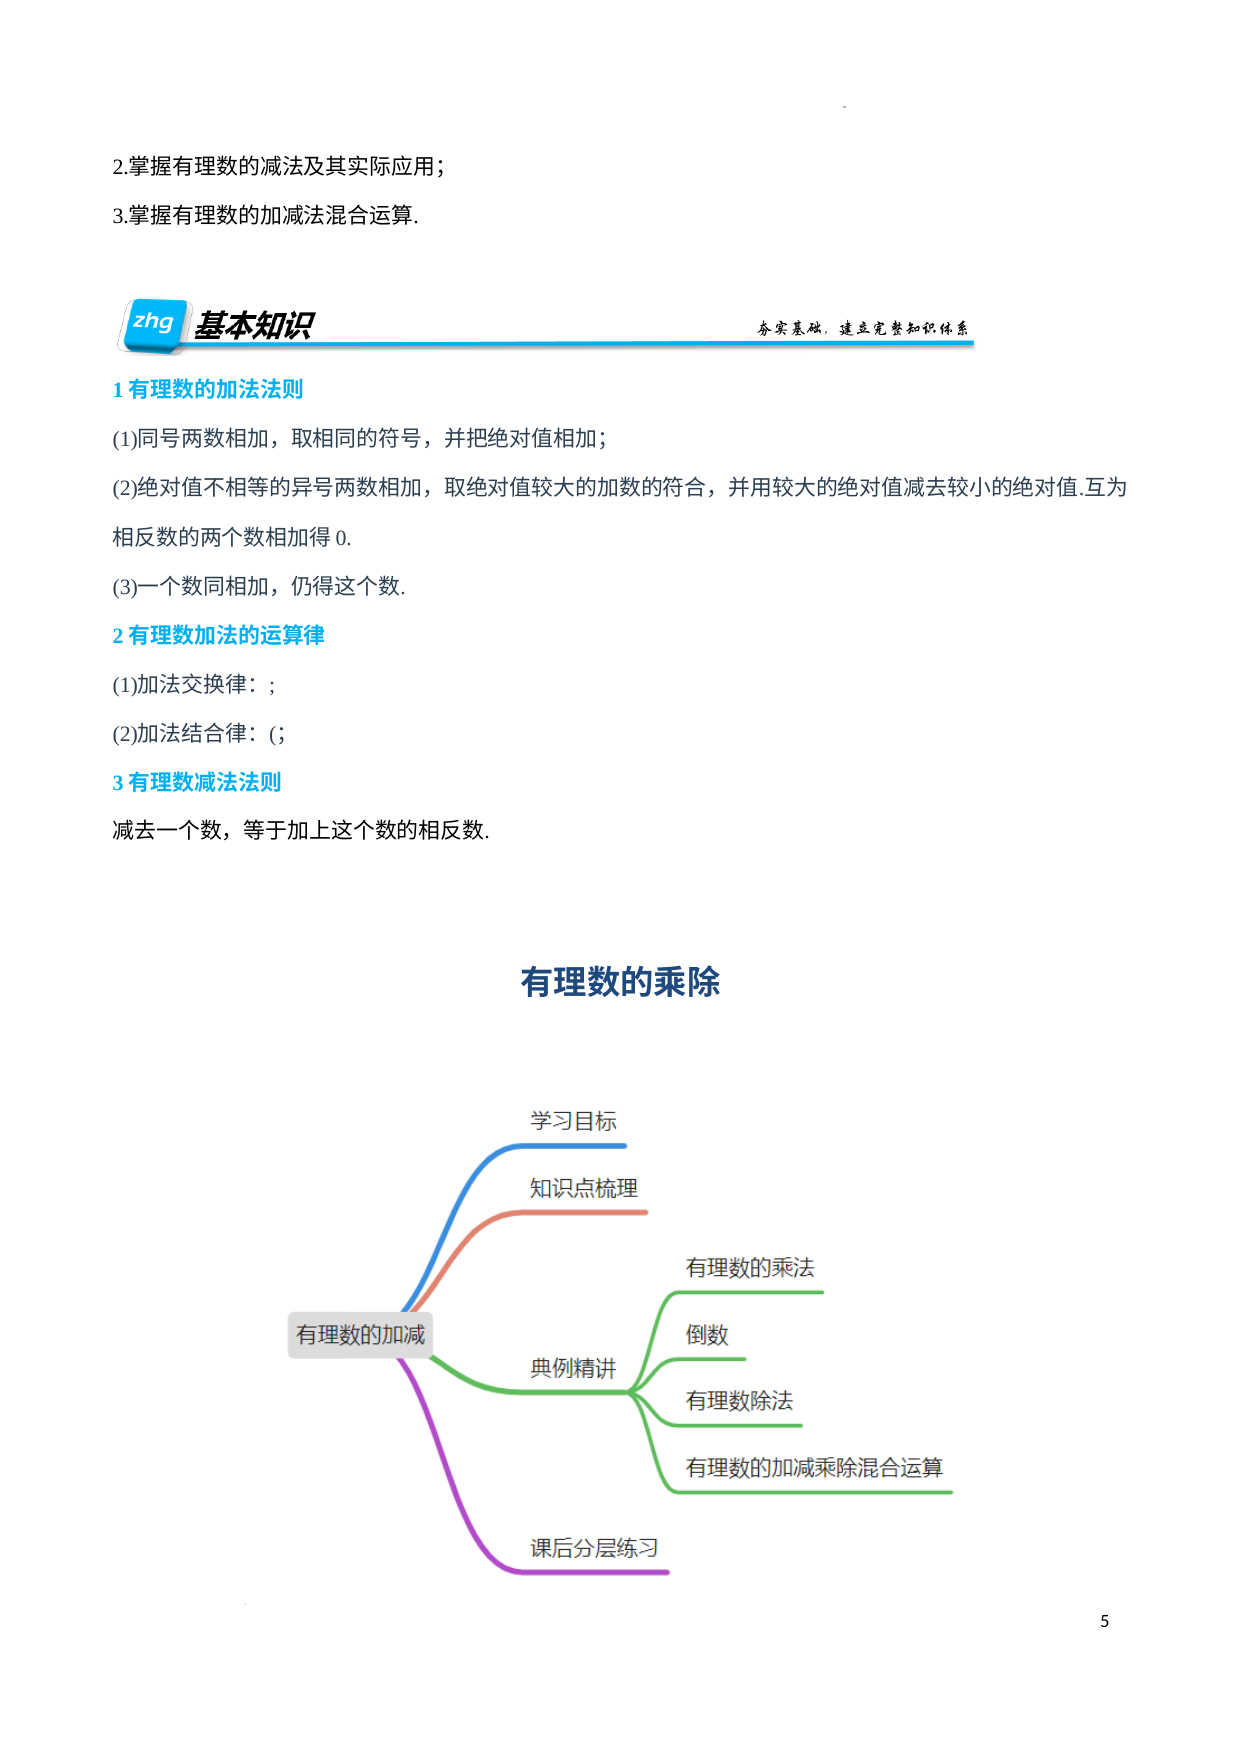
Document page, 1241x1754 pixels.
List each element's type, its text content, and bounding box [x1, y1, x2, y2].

text 3 有理数减法法则 [112, 764, 1128, 797]
text 2.掌握有理数的减法及其实际应用； [112, 148, 1128, 181]
text 减去一个数，等于加上这个数的相反数. [112, 813, 1128, 846]
text (1)同号两数相加，取相同的符号，并把绝对值相加； [112, 420, 1128, 453]
text 3.掌握有理数的加减法混合运算. [112, 197, 1128, 230]
text 1 有理数的加法法则 [112, 371, 1128, 404]
text 2 有理数加法的运算律 [112, 617, 1128, 650]
text 有理数的乘除 [112, 947, 1128, 1013]
text (2)绝对值不相等的异号两数相加，取绝对值较大的加数的符合，并用较大的绝对值减去较小的绝对值.互为相反数的两个数相加得0. [112, 469, 1128, 552]
picture [285, 1103, 955, 1587]
text (1)加法交换律：; [112, 666, 1128, 699]
picture [112, 294, 978, 356]
text (2)加法结合律：(； [112, 715, 1128, 748]
text (3)一个数同相加，仍得这个数. [112, 568, 1128, 601]
